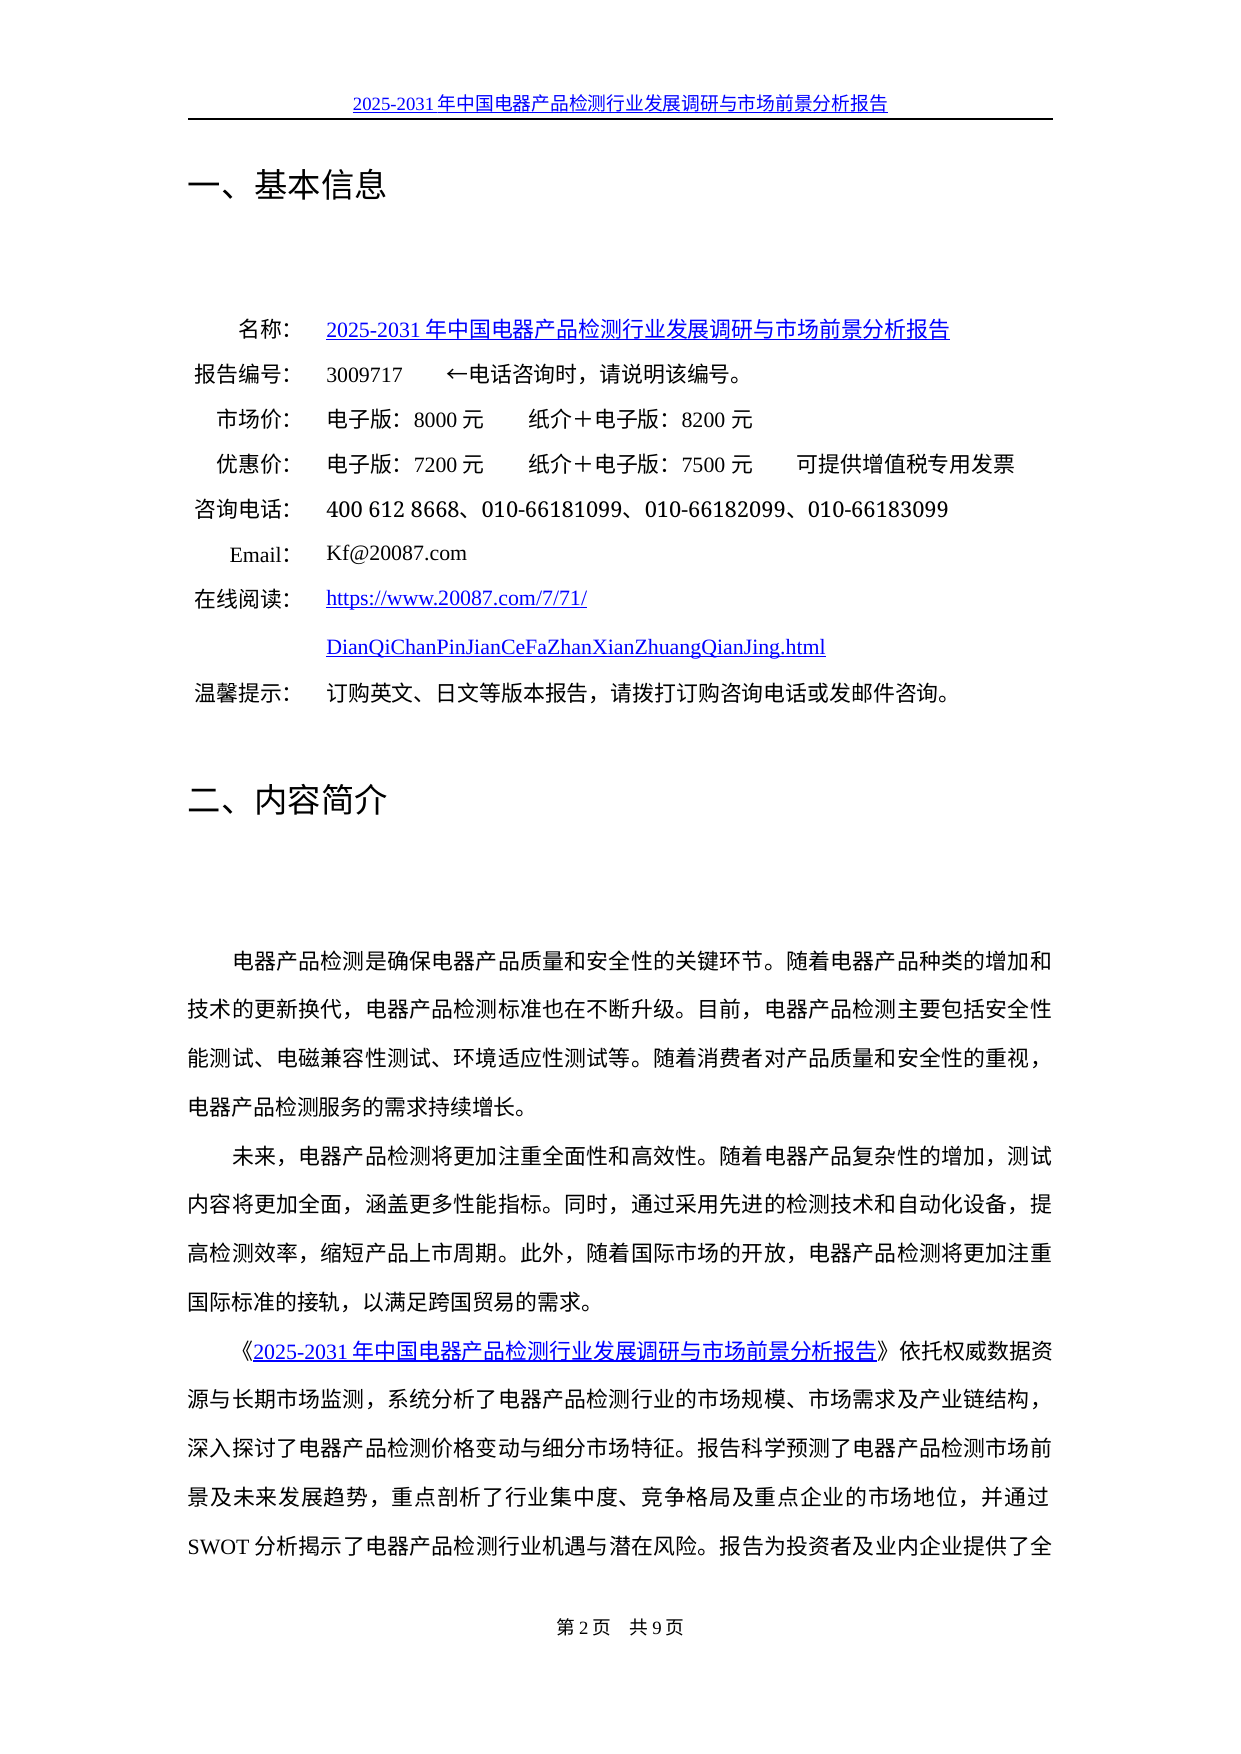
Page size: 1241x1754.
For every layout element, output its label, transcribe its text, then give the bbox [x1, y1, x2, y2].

table_cell 电子版：8000 元 纸介＋电子版：8200 元 [315, 402, 1073, 447]
table_cell 电子版：7200 元 纸介＋电子版：7500 元 可提供增值税专用发票 [315, 447, 1073, 492]
table_cell 温馨提示： [167, 675, 315, 720]
table_cell 订购英文、日文等版本报告，请拨打订购咨询电话或发邮件咨询。 [315, 675, 1073, 720]
table_cell 咨询电话： [167, 492, 315, 537]
table_cell 市场价： [167, 402, 315, 447]
table_cell Email： [167, 537, 315, 582]
table_header 2025-2031年中国电器产品检测行业发展调研与市场前景分析报告 [315, 312, 1073, 357]
table_cell 报告编号： [167, 357, 315, 402]
table_cell Kf@20087.com [315, 537, 1073, 582]
title 二、内容简介 [187, 766, 1053, 831]
table_cell 400 612 8668、010-66181099、010-66182099、010-66183099 [315, 492, 1073, 537]
table_cell 在线阅读： [167, 582, 315, 675]
title 一、基本信息 [187, 150, 1053, 215]
table_cell [315, 582, 1073, 675]
table_cell 3009717 ←电话咨询时，请说明该编号。 [315, 357, 1073, 402]
table_header 名称： [167, 312, 315, 357]
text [187, 943, 1053, 1561]
table_cell 优惠价： [167, 447, 315, 492]
